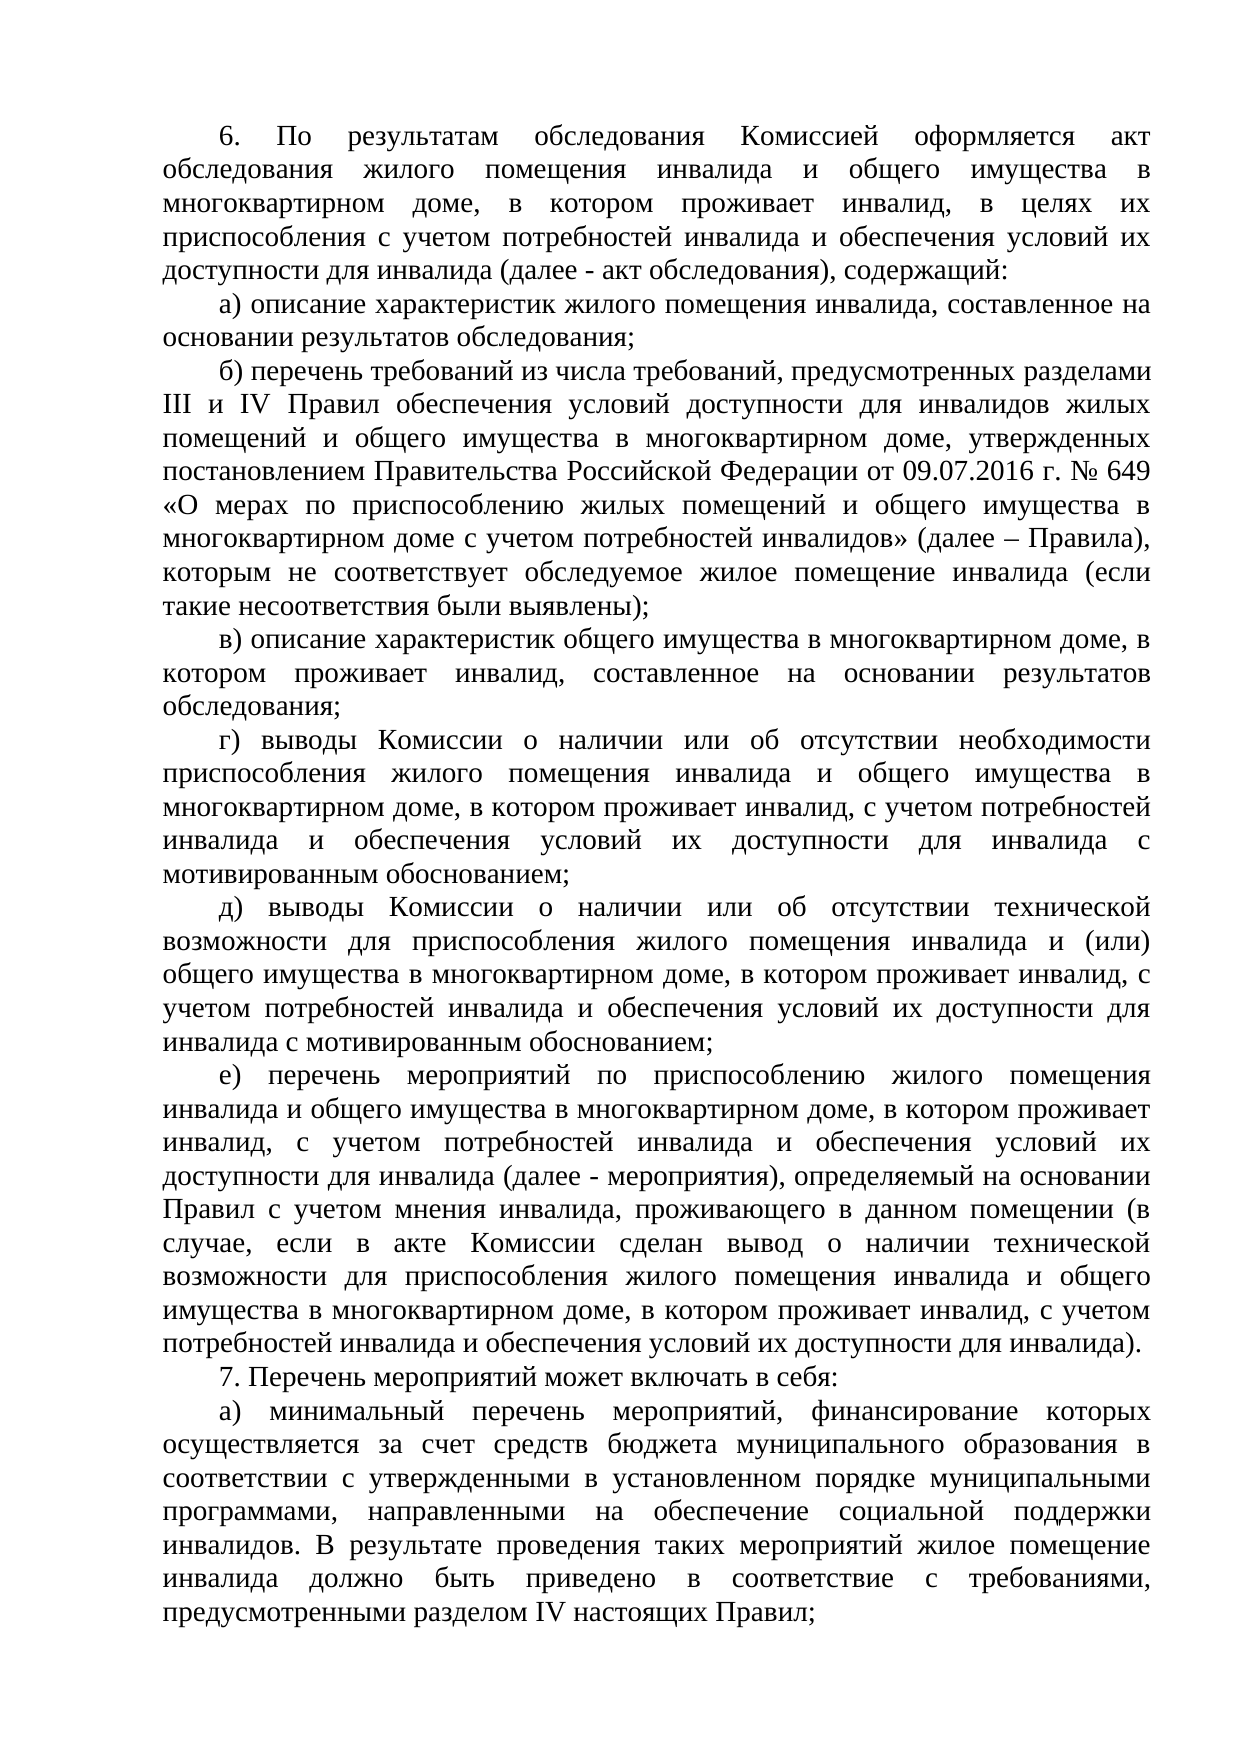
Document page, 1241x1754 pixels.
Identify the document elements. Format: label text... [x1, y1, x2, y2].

text 6. По результатам обследования Комиссией оформляется акт обследования жилого помещения инвалида и общего имущества в многоквартирном доме, в котором проживает инвалид, в целях их приспособления с учетом потребностей инвалида и обеспечения условий их доступности для инвалида (далее - акт обследования), содержащий: [162, 118, 1152, 286]
text б) перечень требований из числа требований, предусмотренных разделами III и IV Правил обеспечения условий доступности для инвалидов жилых помещений и общего имущества в многоквартирном доме, утвержденных постановлением Правительства Российской Федерации от 09.07.2016 г. № 649 «О мерах по приспособлению жилых помещений и общего имущества в многоквартирном доме с учетом потребностей инвалидов» (далее – Правила), которым не соответствует обследуемое жилое помещение инвалида (если такие несоответствия были выявлены); [162, 353, 1152, 621]
text г) выводы Комиссии о наличии или об отсутствии необходимости приспособления жилого помещения инвалида и общего имущества в многоквартирном доме, в котором проживает инвалид, с учетом потребностей инвалида и обеспечения условий их доступности для инвалида с мотивированным обоснованием; [162, 722, 1152, 889]
text а) описание характеристик жилого помещения инвалида, составленное на основании результатов обследования; [162, 286, 1152, 353]
text д) выводы Комиссии о наличии или об отсутствии технической возможности для приспособления жилого помещения инвалида и (или) общего имущества в многоквартирном доме, в котором проживает инвалид, с учетом потребностей инвалида и обеспечения условий их доступности для инвалида с мотивированным обоснованием; [162, 889, 1152, 1057]
text е) перечень мероприятий по приспособлению жилого помещения инвалида и общего имущества в многоквартирном доме, в котором проживает инвалид, с учетом потребностей инвалида и обеспечения условий их доступности для инвалида (далее - мероприятия), определяемый на основании Правил с учетом мнения инвалида, проживающего в данном помещении (в случае, если в акте Комиссии сделан вывод о наличии технической возможности для приспособления жилого помещения инвалида и общего имущества в многоквартирном доме, в котором проживает инвалид, с учетом потребностей инвалида и обеспечения условий их доступности для инвалида). [162, 1057, 1152, 1359]
text а) минимальный перечень мероприятий, финансирование которых осуществляется за счет средств бюджета муниципального образования в соответствии с утвержденными в установленном порядке муниципальными программами, направленными на обеспечение социальной поддержки инвалидов. В результате проведения таких мероприятий жилое помещение инвалида должно быть приведено в соответствие с требованиями, предусмотренными разделом IV настоящих Правил; [162, 1393, 1152, 1627]
text в) описание характеристик общего имущества в многоквартирном доме, в котором проживает инвалид, составленное на основании результатов обследования; [162, 621, 1152, 722]
text 7. Перечень мероприятий может включать в себя: [162, 1359, 1152, 1393]
